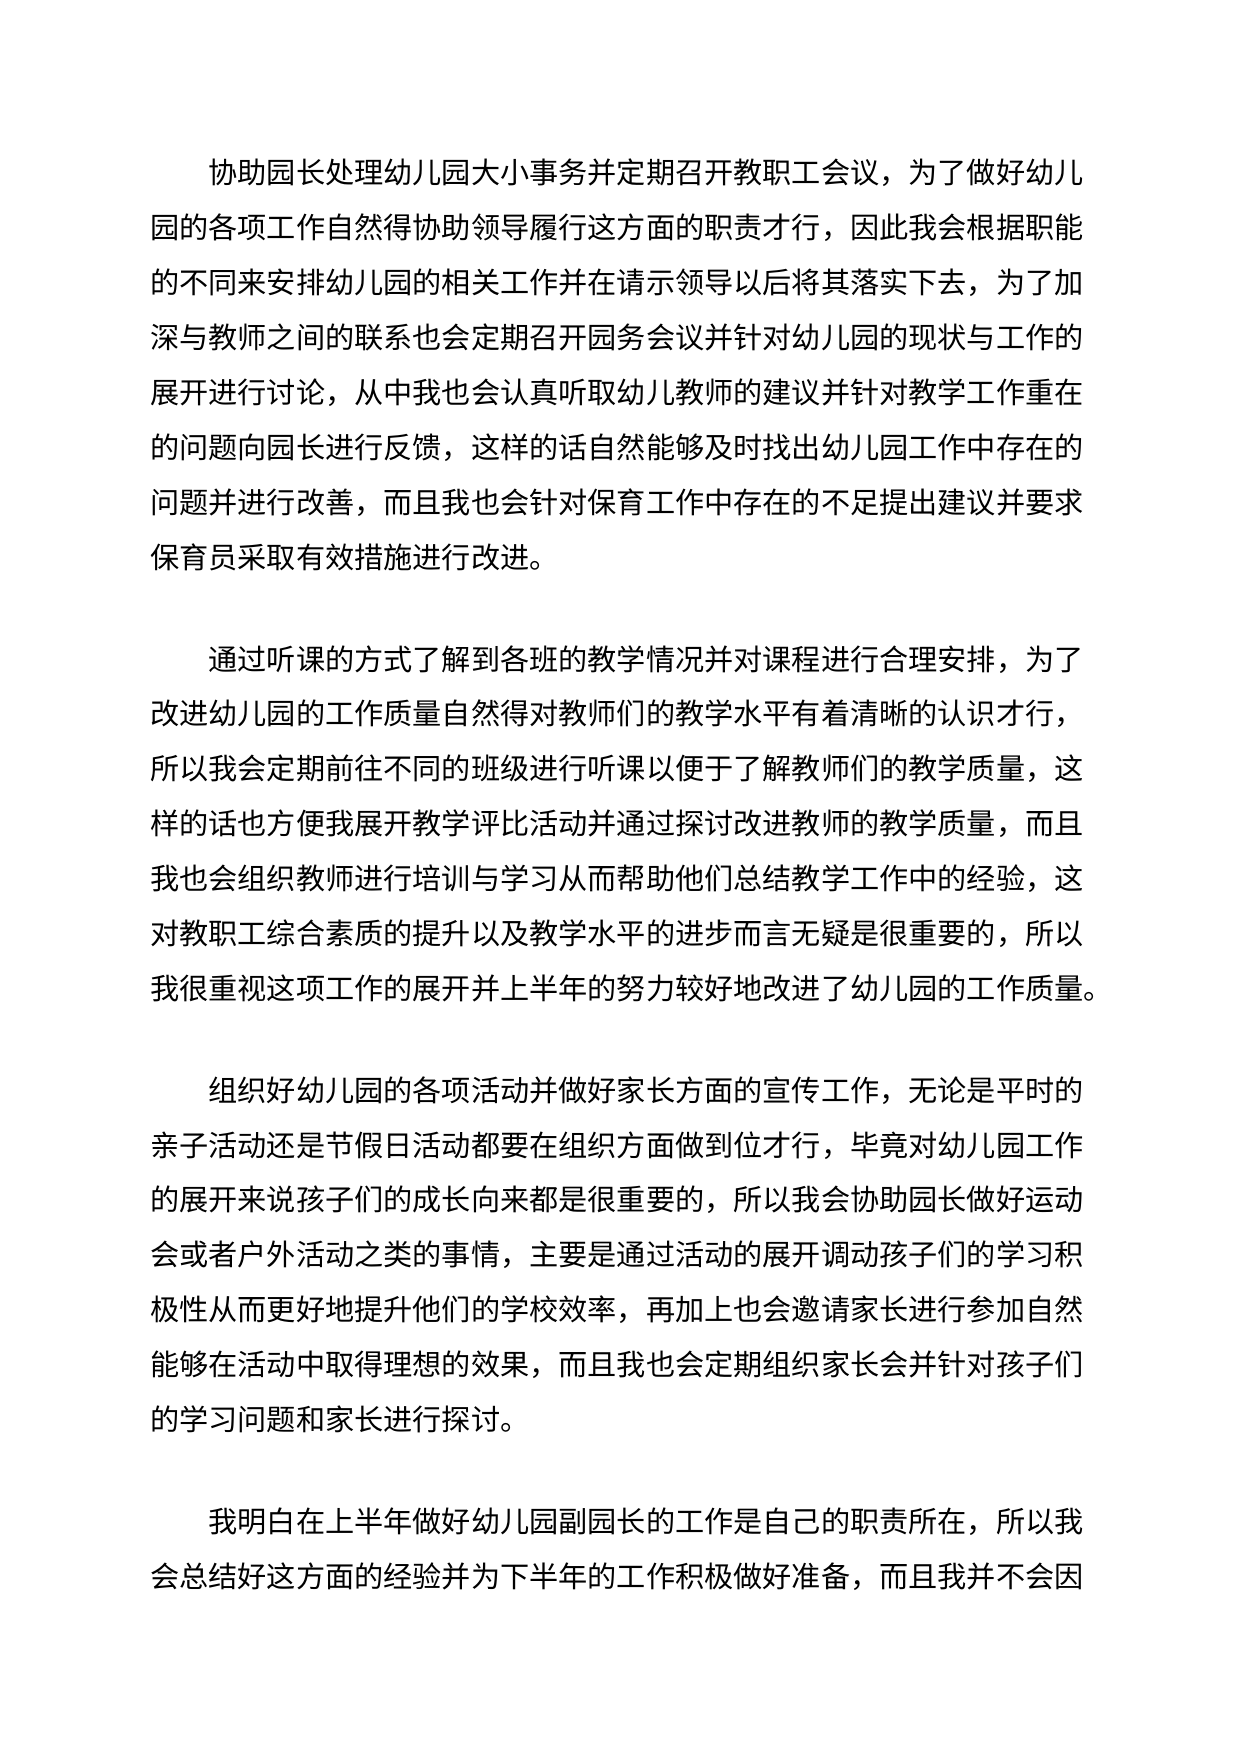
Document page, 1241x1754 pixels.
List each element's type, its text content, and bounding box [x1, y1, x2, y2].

text 组织好幼儿园的各项活动并做好家长方面的宣传工作，无论是平时的亲子活动还是节假日活动都要在组织方面做到位才行，毕竟对幼儿园工作的展开来说孩子们的成长向来都是很重要的，所以我会协助园长做好运动会或者户外活动之类的事情，主要是通过活动的展开调动孩子们的学习积极性从而更好地提升他们的学校效率，再加上也会邀请家长进行参加自然能够在活动中取得理想的效果，而且我也会定期组织家长会并针对孩子们的学习问题和家长进行探讨。 [150, 1067, 1090, 1439]
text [150, 1498, 1090, 1596]
text 通过听课的方式了解到各班的教学情况并对课程进行合理安排，为了改进幼儿园的工作质量自然得对教师们的教学水平有着清晰的认识才行，所以我会定期前往不同的班级进行听课以便于了解教师们的教学质量，这样的话也方便我展开教学评比活动并通过探讨改进教师的教学质量，而且我也会组织教师进行培训与学习从而帮助他们总结教学工作中的经验，这对教职工综合素质的提升以及教学水平的进步而言无疑是很重要的，所以我很重视这项工作的展开并上半年的努力较好地改进了幼儿园的工作质量。 [150, 636, 1090, 1008]
text 协助园长处理幼儿园大小事务并定期召开教职工会议，为了做好幼儿园的各项工作自然得协助领导履行这方面的职责才行，因此我会根据职能的不同来安排幼儿园的相关工作并在请示领导以后将其落实下去，为了加深与教师之间的联系也会定期召开园务会议并针对幼儿园的现状与工作的展开进行讨论，从中我也会认真听取幼儿教师的建议并针对教学工作重在的问题向园长进行反馈，这样的话自然能够及时找出幼儿园工作中存在的问题并进行改善，而且我也会针对保育工作中存在的不足提出建议并要求保育员采取有效措施进行改进。 [150, 150, 1090, 577]
